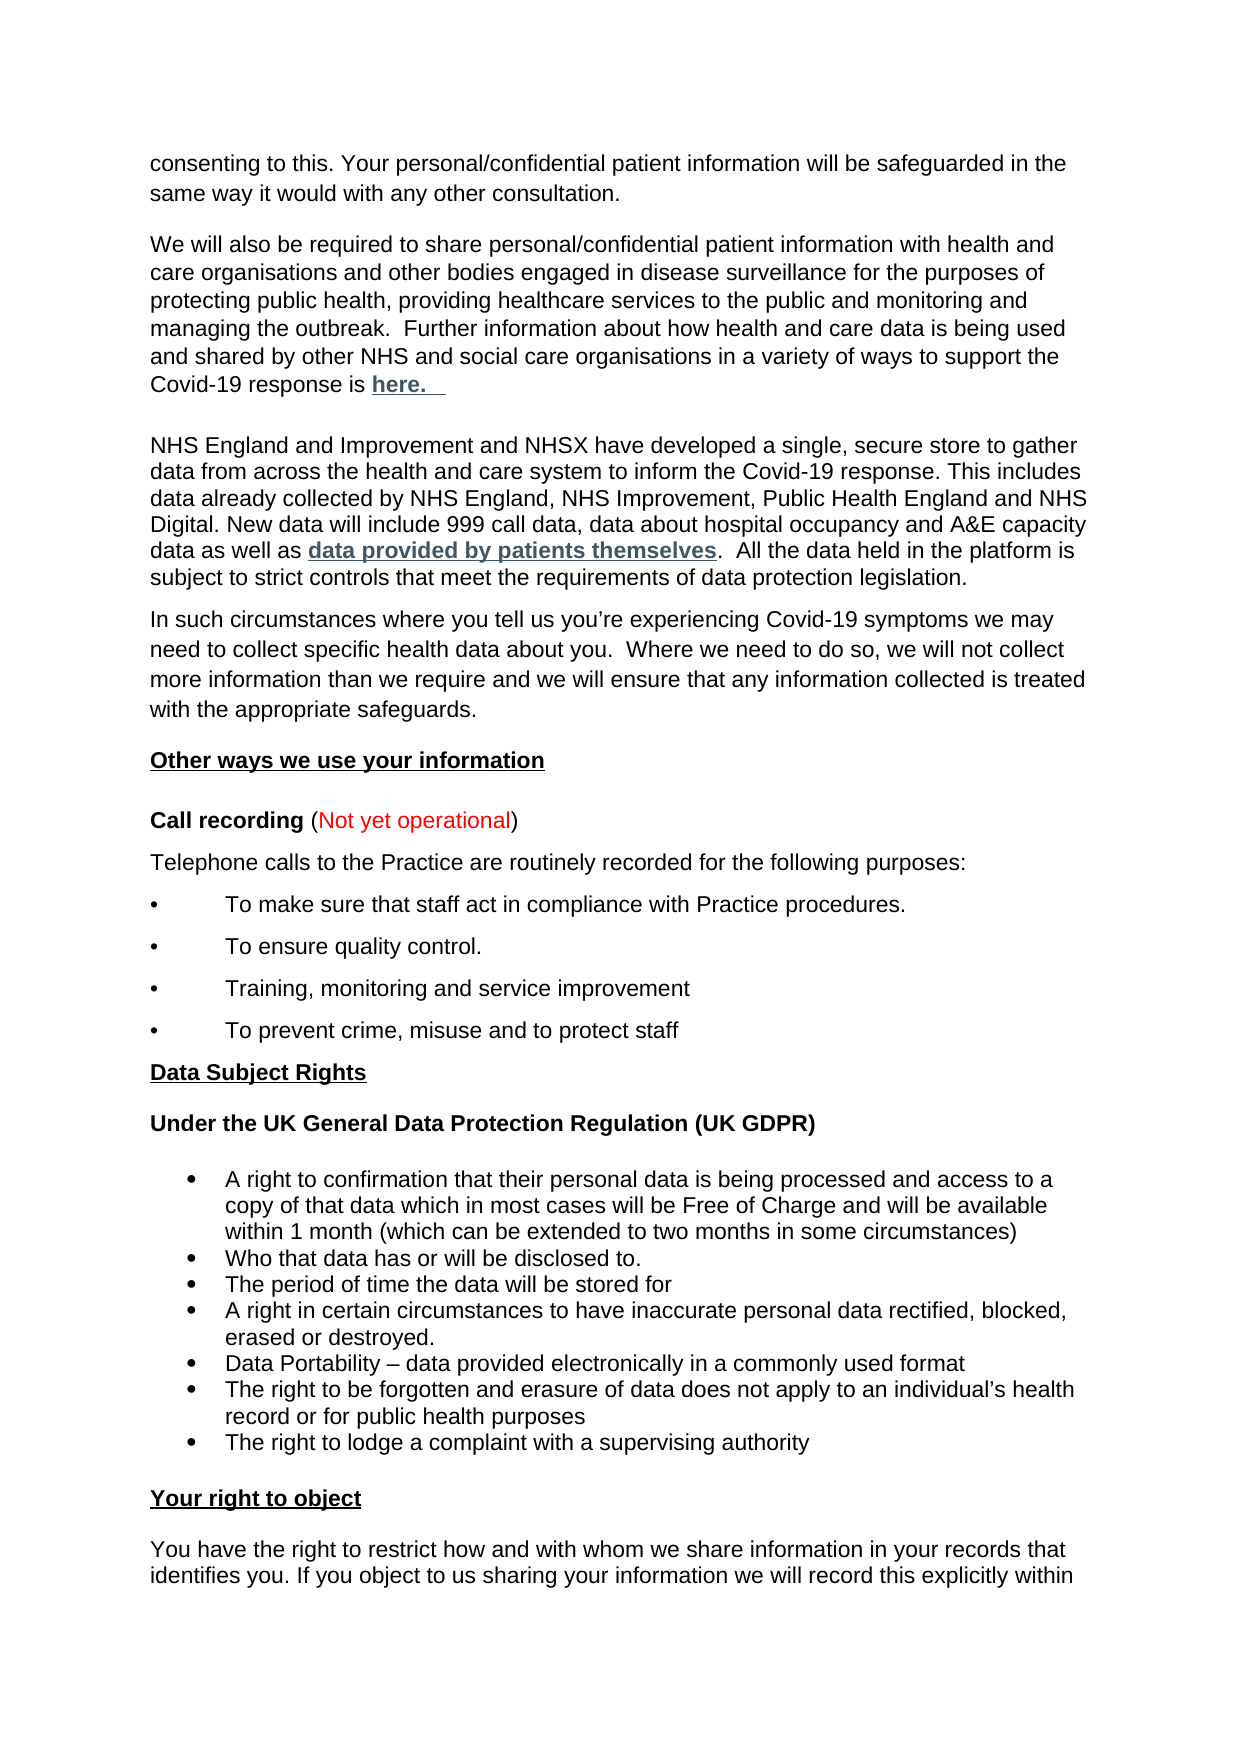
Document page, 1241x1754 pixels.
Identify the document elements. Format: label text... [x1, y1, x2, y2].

text Data Subject Rights [150, 1059, 1090, 1085]
text Your right to object [150, 1484, 1090, 1511]
text Call recording (Not yet operational) [150, 807, 1090, 833]
text • To ensure quality control. [150, 933, 1090, 959]
text Other ways we use your information [150, 747, 1090, 774]
list The right to lodge a complaint with a supervising authority [187, 1429, 1090, 1455]
list Who that data has or will be disclosed to. [187, 1244, 1090, 1271]
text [150, 1536, 1090, 1588]
list The right to be forgotten and erasure of data does not apply to an individual’s health record or for public health purposes [187, 1376, 1090, 1429]
list A right in certain circumstances to have inaccurate personal data rectified, blocked, erased or destroyed. [187, 1297, 1090, 1350]
text Under the UK General Data Protection Regulation (UK GDPR) [150, 1110, 1090, 1136]
text NHS England and Improvement and NHSX have developed a single, secure store to gather data from across the health and care system to inform the Covid-19 response. This includes data already collected by NHS England, NHS Improvement, Public Health England and NHS Digital. New data will include 999 call data, data about hospital occupancy and A&E capacity data as well as data provided by patients themselves. All the data held in the platform is subject to strict controls that meet the requirements of data protection legislation. [150, 432, 1090, 590]
text Telephone calls to the Practice are routinely recorded for the following purposes: [150, 849, 1090, 875]
list A right to confirmation that their personal data is being processed and access to a copy of that data which in most cases will be Free of Charge and will be available within 1 month (which can be extended to two months in some circumstances) [187, 1166, 1090, 1244]
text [149, 150, 1090, 207]
text • Training, monitoring and service improvement [150, 975, 1090, 1001]
list Data Portability – data provided electronically in a commonly used format [187, 1350, 1090, 1376]
text • To make sure that staff act in compliance with Practice procedures. [150, 891, 1090, 917]
text We will also be required to share personal/confidential patient information with health and care organisations and other bodies engaged in disease surveillance for the purposes of protecting public health, providing healthcare services to the public and monitoring and managing the outbreak. Further information about how health and care data is being used and shared by other NHS and social care organisations in a variety of ways to support the Covid-19 response is here. [150, 231, 1090, 397]
text • To prevent crime, misuse and to protect staff [150, 1017, 1090, 1043]
list The period of time the data will be stored for [187, 1271, 1090, 1297]
text In such circumstances where you tell us you’re experiencing Covid-19 symptoms we may need to collect specific health data about you. Where we need to do so, we will not collect more information than we require and we will ensure that any information collected is treated with the appropriate safeguards. [149, 606, 1090, 723]
